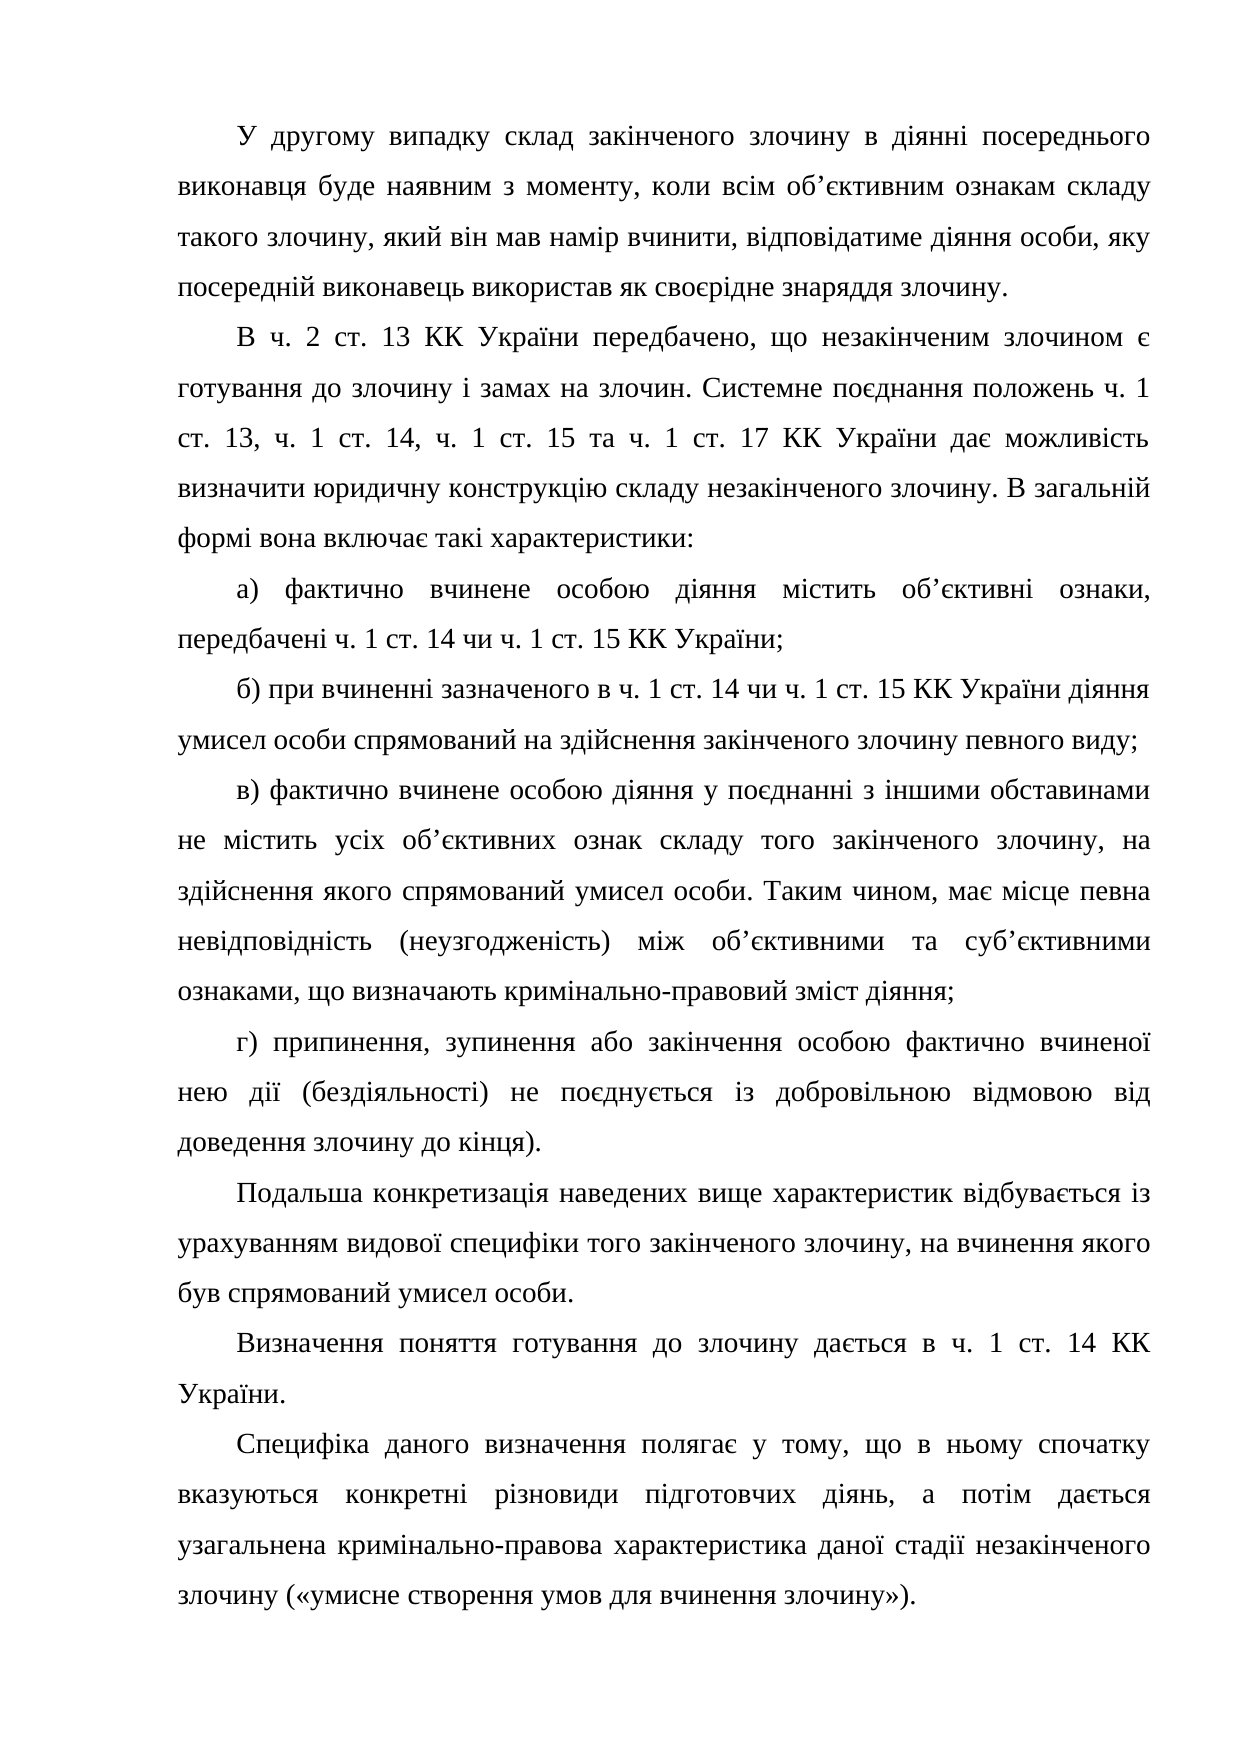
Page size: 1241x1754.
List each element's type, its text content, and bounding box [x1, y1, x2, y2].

list б) при вчиненні зазначеного в ч. 1 ст. 14 чи ч. 1 ст. 15 КК України діяння умисел особи спрямований на здійснення закінченого злочину певного виду; [177, 672, 1152, 755]
list Подальша конкретизація наведених вище характеристик відбувається із урахуванням видової специфіки того закінченого злочину, на вчинення якого був спрямований умисел особи. [177, 1175, 1152, 1309]
list В ч. 2 ст. 13 КК України передбачено, що незакінченим злочином є готування до злочину і замах на злочин. Системне поєднання положень ч. 1 ст. 13, ч. 1 ст. 14, ч. 1 ст. 15 та ч. 1 ст. 17 КК України дає можливість визначити юридичну конструкцію складу незакінченого злочину. В загальній формі вона включає такі характеристики: [177, 319, 1152, 554]
list а) фактично вчинене особою діяння містить об’єктивні ознаки, передбачені ч. 1 ст. 14 чи ч. 1 ст. 15 КК України; [177, 571, 1152, 655]
list г) припинення, зупинення або закінчення особою фактично вчиненої нею дії (бездіяльності) не поєднується із добровільною відмовою від доведення злочину до кінця). [177, 1024, 1152, 1158]
text Визначення поняття готування до злочину дається в ч. 1 ст. 14 КК України. [177, 1326, 1152, 1409]
text Специфіка даного визначення полягає у тому, що в ньому спочатку вказуються конкретні різновиди підготовчих діянь, а потім дається узагальнена кримінально-правова характеристика даної стадії незакінченого злочину («умисне створення умов для вчинення злочину»). [177, 1426, 1152, 1611]
list в) фактично вчинене особою діяння у поєднанні з іншими обставинами не містить усіх об’єктивних ознак складу того закінченого злочину, на здійснення якого спрямований умисел особи. Таким чином, має місце певна невідповідність (неузгодженість) між об’єктивними та суб’єктивними ознаками, що визначають кримінально-правовий зміст діяння; [177, 772, 1152, 1007]
list У другому випадку склад закінченого злочину в діянні посереднього виконавця буде наявним з моменту, коли всім об’єктивним ознакам складу такого злочину, який він мав намір вчинити, відповідатиме діяння особи, яку посередній виконавець використав як своєрідне знаряддя злочину. [177, 118, 1152, 303]
